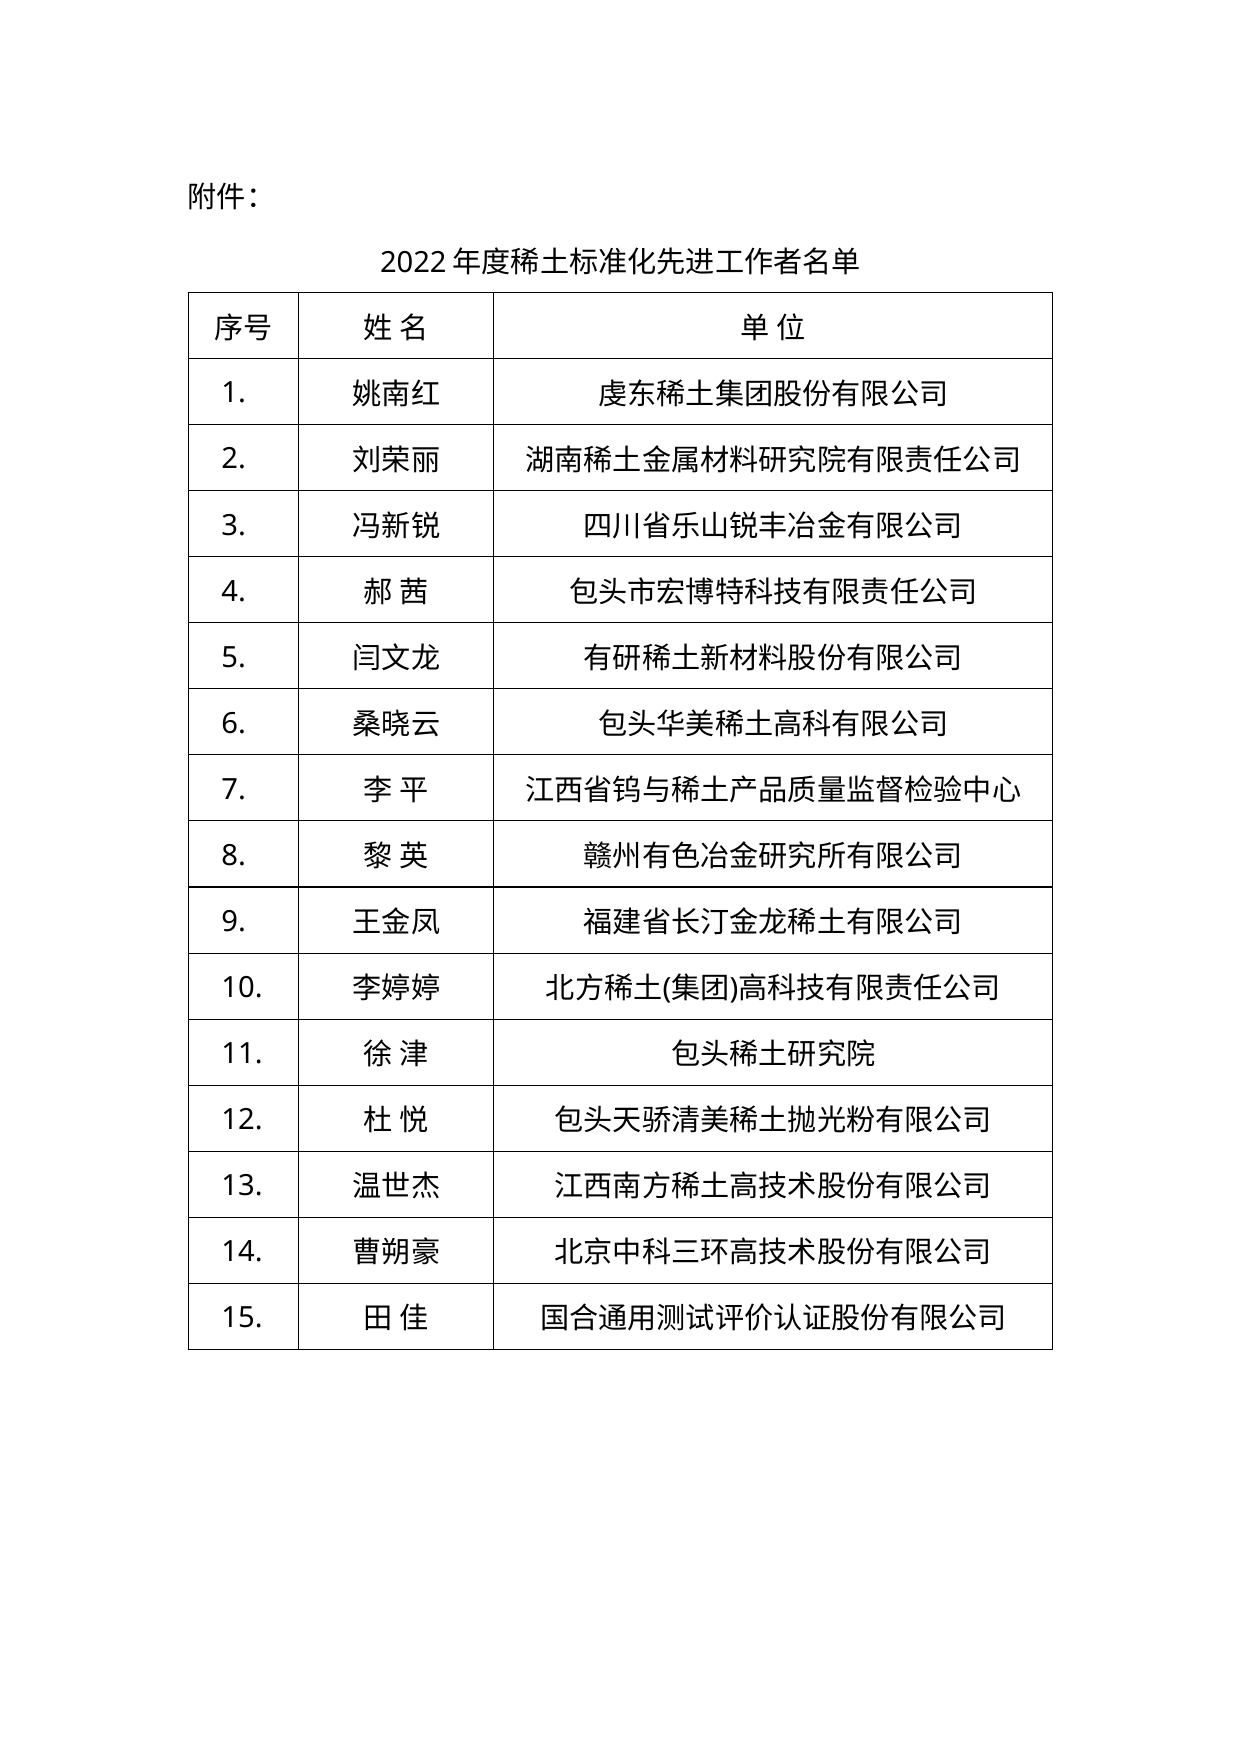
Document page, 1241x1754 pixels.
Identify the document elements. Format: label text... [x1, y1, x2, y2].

table_header 姓 名 [299, 293, 493, 358]
table_cell [189, 359, 298, 424]
table_cell 湖南稀土金属材料研究院有限责任公司 [494, 425, 1052, 490]
table_cell 李婷婷 [299, 954, 493, 1018]
table_cell 包头稀土研究院 [494, 1020, 1052, 1084]
table_cell 王金凤 [299, 888, 493, 952]
table_cell 徐 津 [299, 1020, 493, 1084]
table_cell 包头天骄清美稀土抛光粉有限公司 [494, 1086, 1052, 1151]
table_cell [189, 689, 298, 754]
table_cell 刘荣丽 [299, 425, 493, 490]
table_cell 李 平 [299, 755, 493, 820]
table_cell 赣州有色冶金研究所有限公司 [494, 821, 1052, 886]
table_cell [189, 755, 298, 820]
table_cell [189, 491, 298, 556]
table_cell 福建省长汀金龙稀土有限公司 [494, 888, 1052, 952]
table_cell [189, 1218, 298, 1283]
table_header 单 位 [494, 293, 1052, 358]
table_cell [189, 623, 298, 688]
table_cell 郝 茜 [299, 557, 493, 622]
table_cell 国合通用测试评价认证股份有限公司 [494, 1284, 1052, 1349]
table_cell 北京中科三环高技术股份有限公司 [494, 1218, 1052, 1283]
table_cell [189, 1152, 298, 1217]
text 2022年度稀土标准化先进工作者名单 [187, 227, 1053, 292]
table_cell 冯新锐 [299, 491, 493, 556]
table_cell 包头市宏博特科技有限责任公司 [494, 557, 1052, 622]
table_cell [189, 1086, 298, 1151]
table_cell 四川省乐山锐丰冶金有限公司 [494, 491, 1052, 556]
table_cell 北方稀土(集团)高科技有限责任公司 [494, 954, 1052, 1018]
table_cell [189, 1020, 298, 1084]
table_cell 黎 英 [299, 821, 493, 886]
table_cell [189, 425, 298, 490]
table_cell 虔东稀土集团股份有限公司 [494, 359, 1052, 424]
table_cell 田 佳 [299, 1284, 493, 1349]
table_cell 温世杰 [299, 1152, 493, 1217]
text 附件： [187, 162, 1053, 227]
table_cell 曹朔豪 [299, 1218, 493, 1283]
table_cell 江西省钨与稀土产品质量监督检验中心 [494, 755, 1052, 820]
table_cell [189, 557, 298, 622]
table_cell 姚南红 [299, 359, 493, 424]
table_cell 包头华美稀土高科有限公司 [494, 689, 1052, 754]
table_cell 有研稀土新材料股份有限公司 [494, 623, 1052, 688]
table_cell [189, 954, 298, 1018]
table_cell [189, 821, 298, 886]
table_header 序号 [189, 293, 298, 358]
table_cell [189, 1284, 298, 1349]
table_cell [189, 888, 298, 952]
table_cell 杜 悦 [299, 1086, 493, 1151]
table_cell 闫文龙 [299, 623, 493, 688]
table_cell 桑晓云 [299, 689, 493, 754]
table_cell 江西南方稀土高技术股份有限公司 [494, 1152, 1052, 1217]
